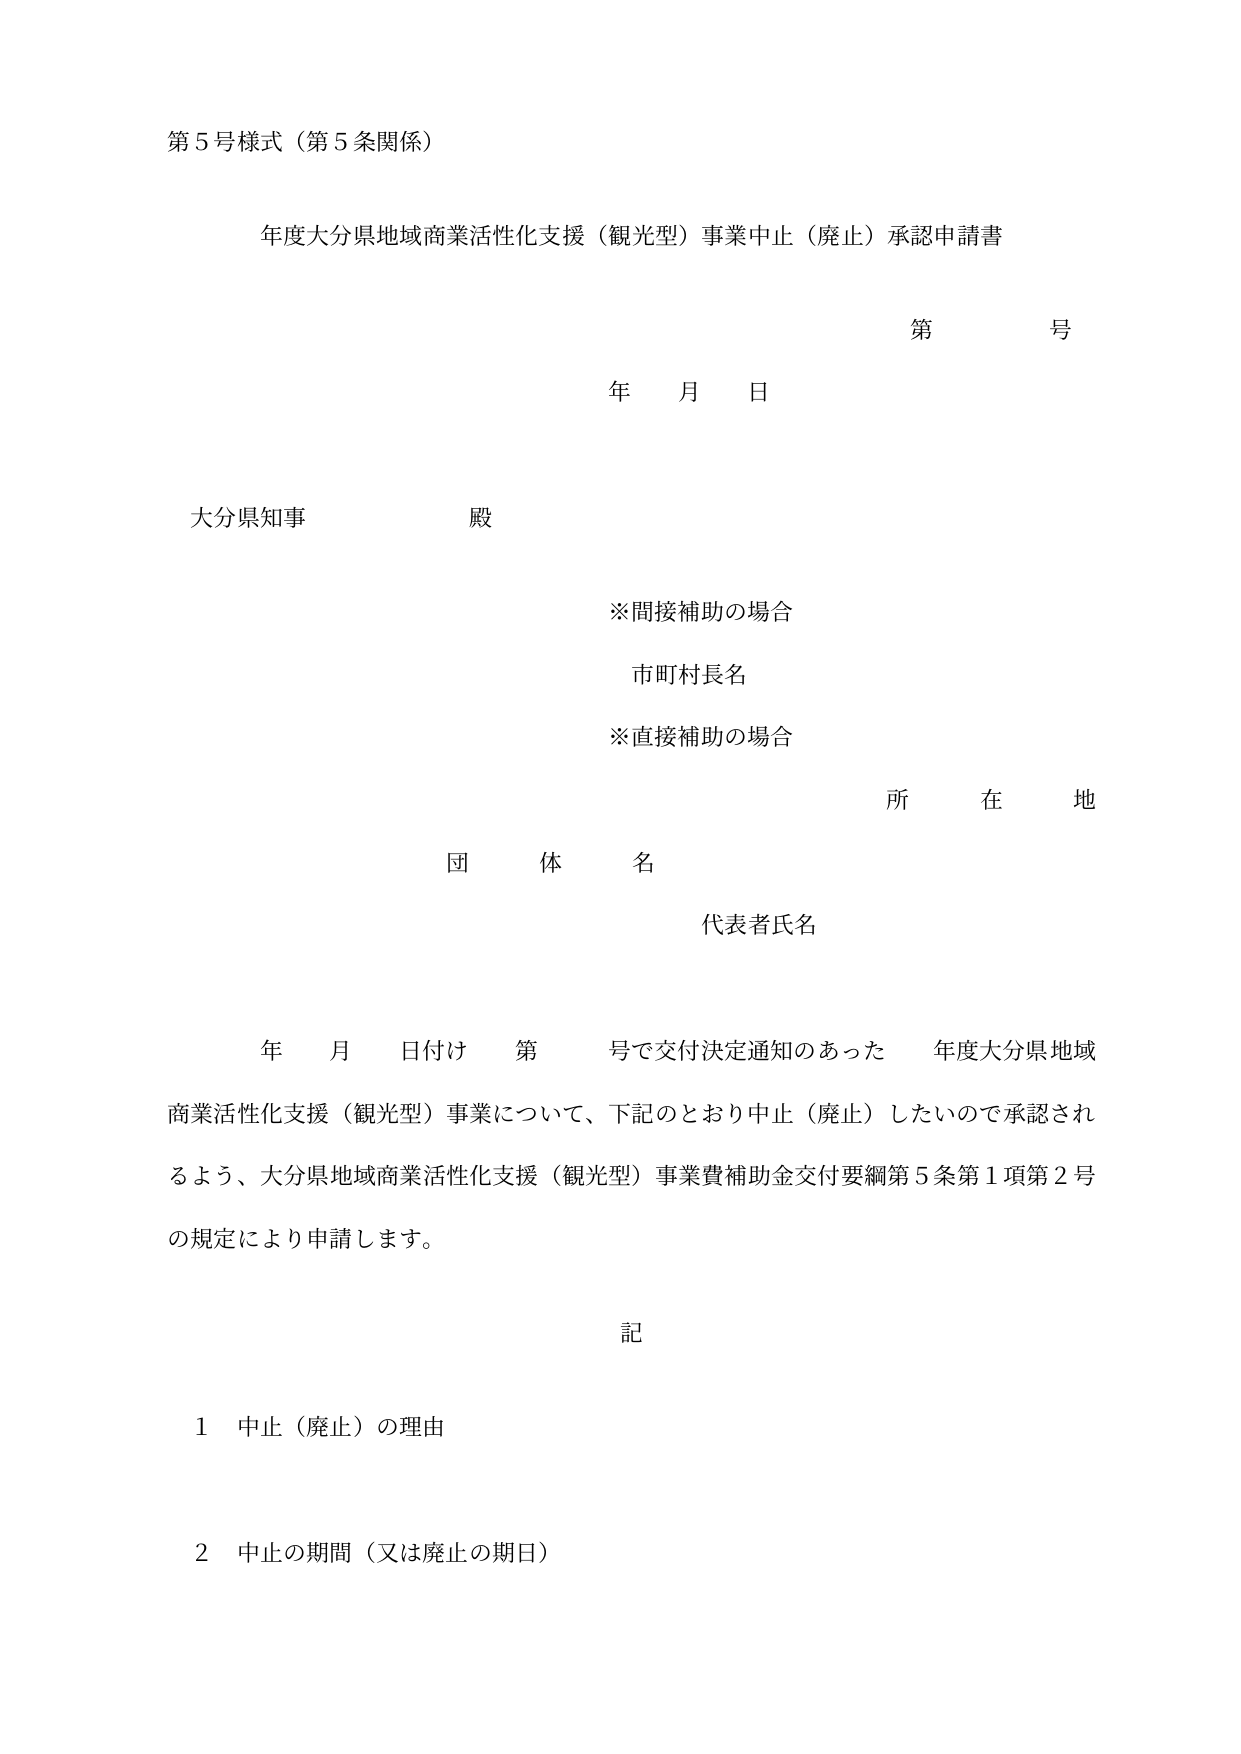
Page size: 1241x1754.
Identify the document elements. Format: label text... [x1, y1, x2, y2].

text ※間接補助の場合 [167, 579, 1096, 642]
text 大分県知事 殿 [167, 485, 1096, 548]
text 第５号様式（第５条関係） [167, 109, 1096, 171]
text 記 [167, 1300, 1096, 1363]
text 年度大分県地域商業活性化支援（観光型）事業中止（廃止）承認申請書 [167, 203, 1096, 266]
text 年 月 日 [167, 359, 1096, 422]
text 市町村長名 [167, 642, 1096, 704]
text 所 在 地 [167, 767, 1096, 830]
text 団 体 名 [167, 830, 1096, 893]
text ※直接補助の場合 [167, 704, 1096, 767]
text 年 月 日付け 第 号で交付決定通知のあった 年度大分県地域商業活性化支援（観光型）事業について、下記のとおり中止（廃止）したいので承認されるよう、大分県地域商業活性化支援（観光型）事業費補助金交付要綱第５条第１項第２号の規定により申請します。 [167, 1018, 1096, 1269]
text 代表者氏名 [167, 893, 1096, 955]
text １ 中止（廃止）の理由 [167, 1394, 1096, 1457]
text ２ 中止の期間（又は廃止の期日） [167, 1520, 1096, 1582]
text 第 号 [167, 297, 1096, 359]
